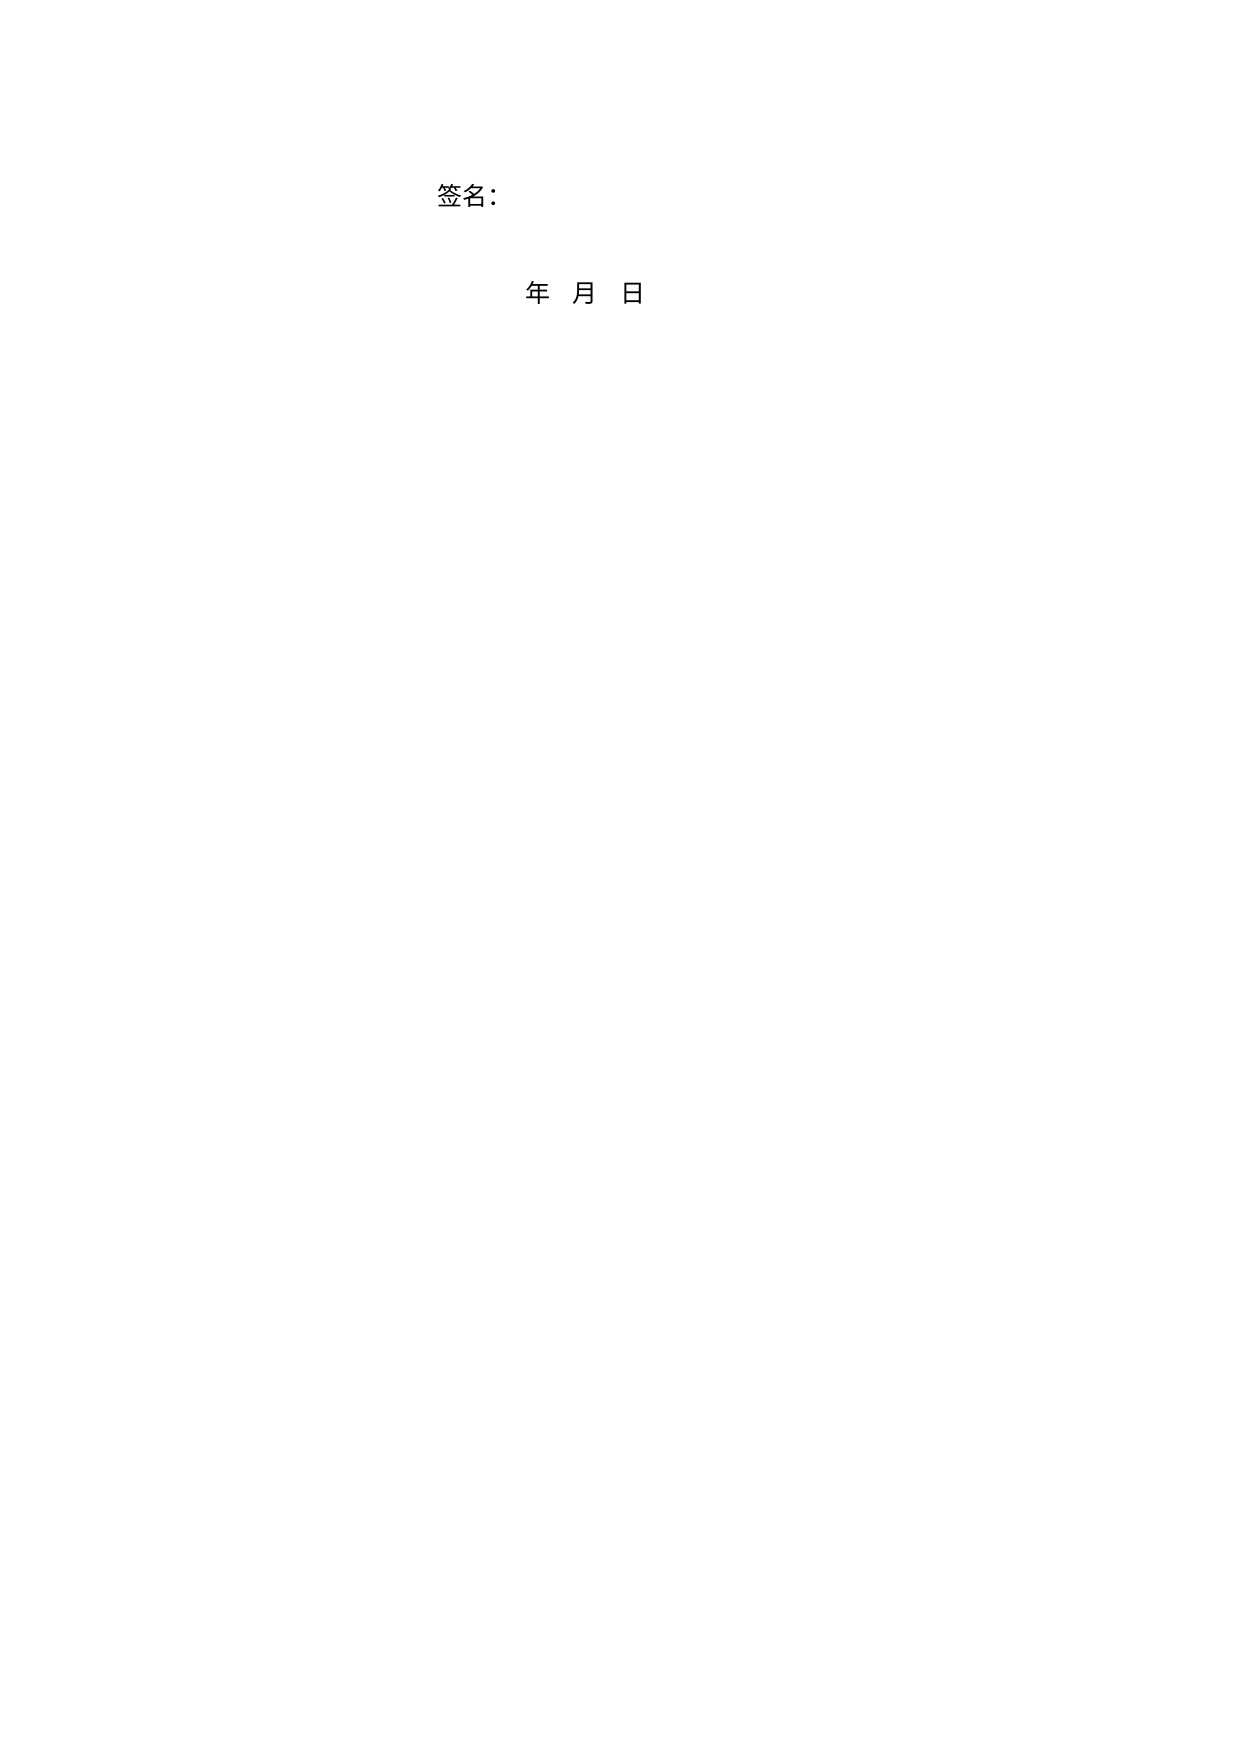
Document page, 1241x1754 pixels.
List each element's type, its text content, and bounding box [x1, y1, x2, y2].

text 签名： [187, 162, 1053, 227]
text 年 月 日 [187, 259, 1053, 324]
